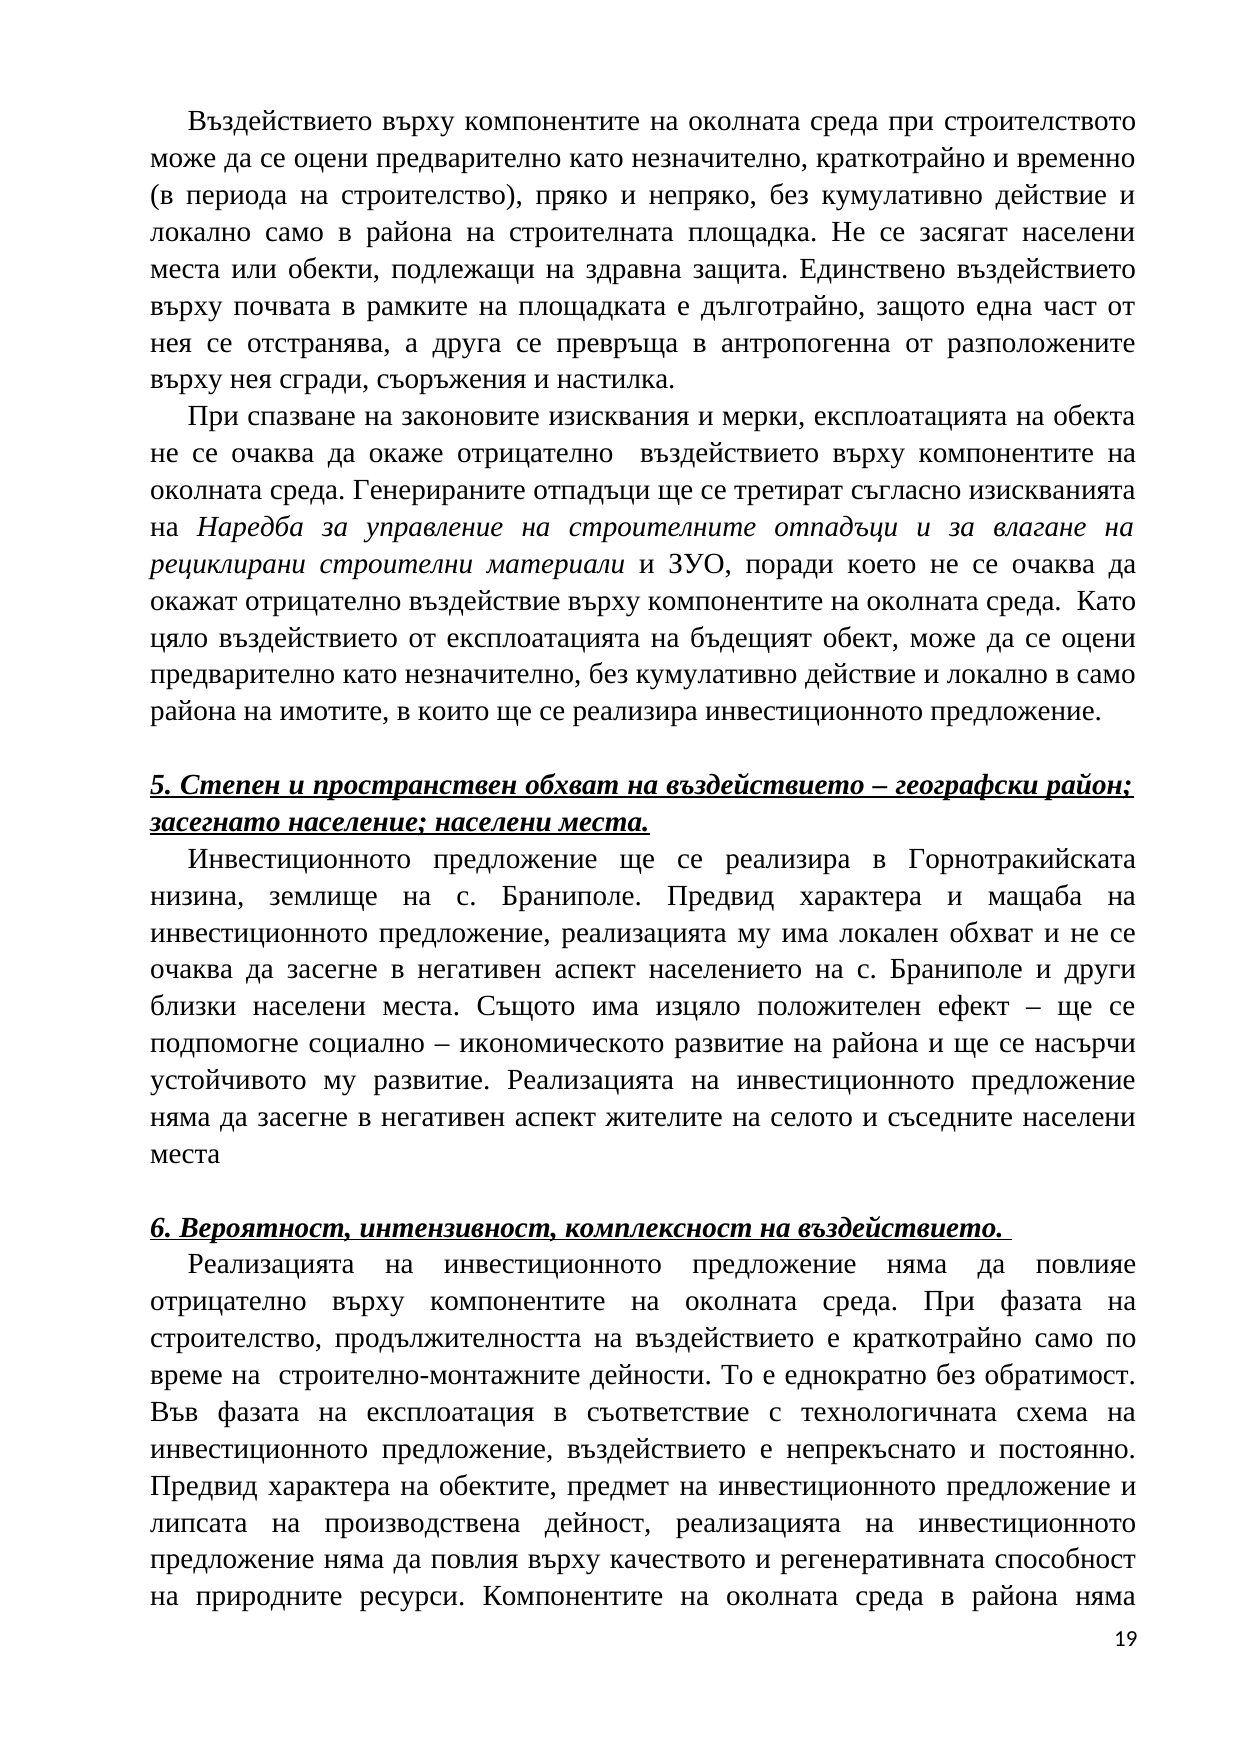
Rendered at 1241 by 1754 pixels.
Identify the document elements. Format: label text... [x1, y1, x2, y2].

text При спазване на законовите изисквания и мерки, експлоатацията на обекта не се очаква да окаже отрицателно въздействието върху компонентите на околната среда. Генерираните отпадъци ще се третират съгласно изискванията на Наредба за управление на строителните отпадъци и за влагане на рециклирани строителни материали и ЗУО, поради което не се очаква да окажат отрицателно въздействие върху компонентите на околната среда. Като цяло въздействието от експлоатацията на бъдещият обект, може да се оцени предварително като незначително, без кумулативно действие и локално в само района на имотите, в които ще се реализира инвестиционното предложение. [150, 398, 1137, 727]
text Въздействието върху компонентите на околната среда при строителството може да се оцени предварително като незначително, краткотрайно и временно (в периода на строителство), пряко и непряко, без кумулативно действие и локално само в района на строителната площадка. Не се засягат населени места или обекти, подлежащи на здравна защита. Единствено въздействието върху почвата в рамките на площадката е дълготрайно, защото една част от нея се отстранява, а друга се превръща в антропогенна от разположените върху нея сгради, съоръжения и настилка. [150, 103, 1137, 395]
text 5. Степен и пространствен обхват на въздействието – географски район; засегнато население; населени места. [150, 767, 1137, 838]
text 6. Вероятност, интензивност, комплексност на въздействието. [150, 1210, 1137, 1243]
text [150, 1247, 1137, 1612]
text Инвестиционното предложение ще се реализира в Горнотракийската низина, землище на с. Браниполе. Предвид характера и мащаба на инвестиционното предложение, реализацията му има локален обхват и не се очаква да засегне в негативен аспект населението на с. Браниполе и други близки населени места. Същото има изцяло положителен ефект – ще се подпомогне социално – икономическото развитие на района и ще се насърчи устойчивото му развитие. Реализацията на инвестиционното предложение няма да засегне в негативен аспект жителите на селото и съседните населени места [150, 841, 1137, 1169]
